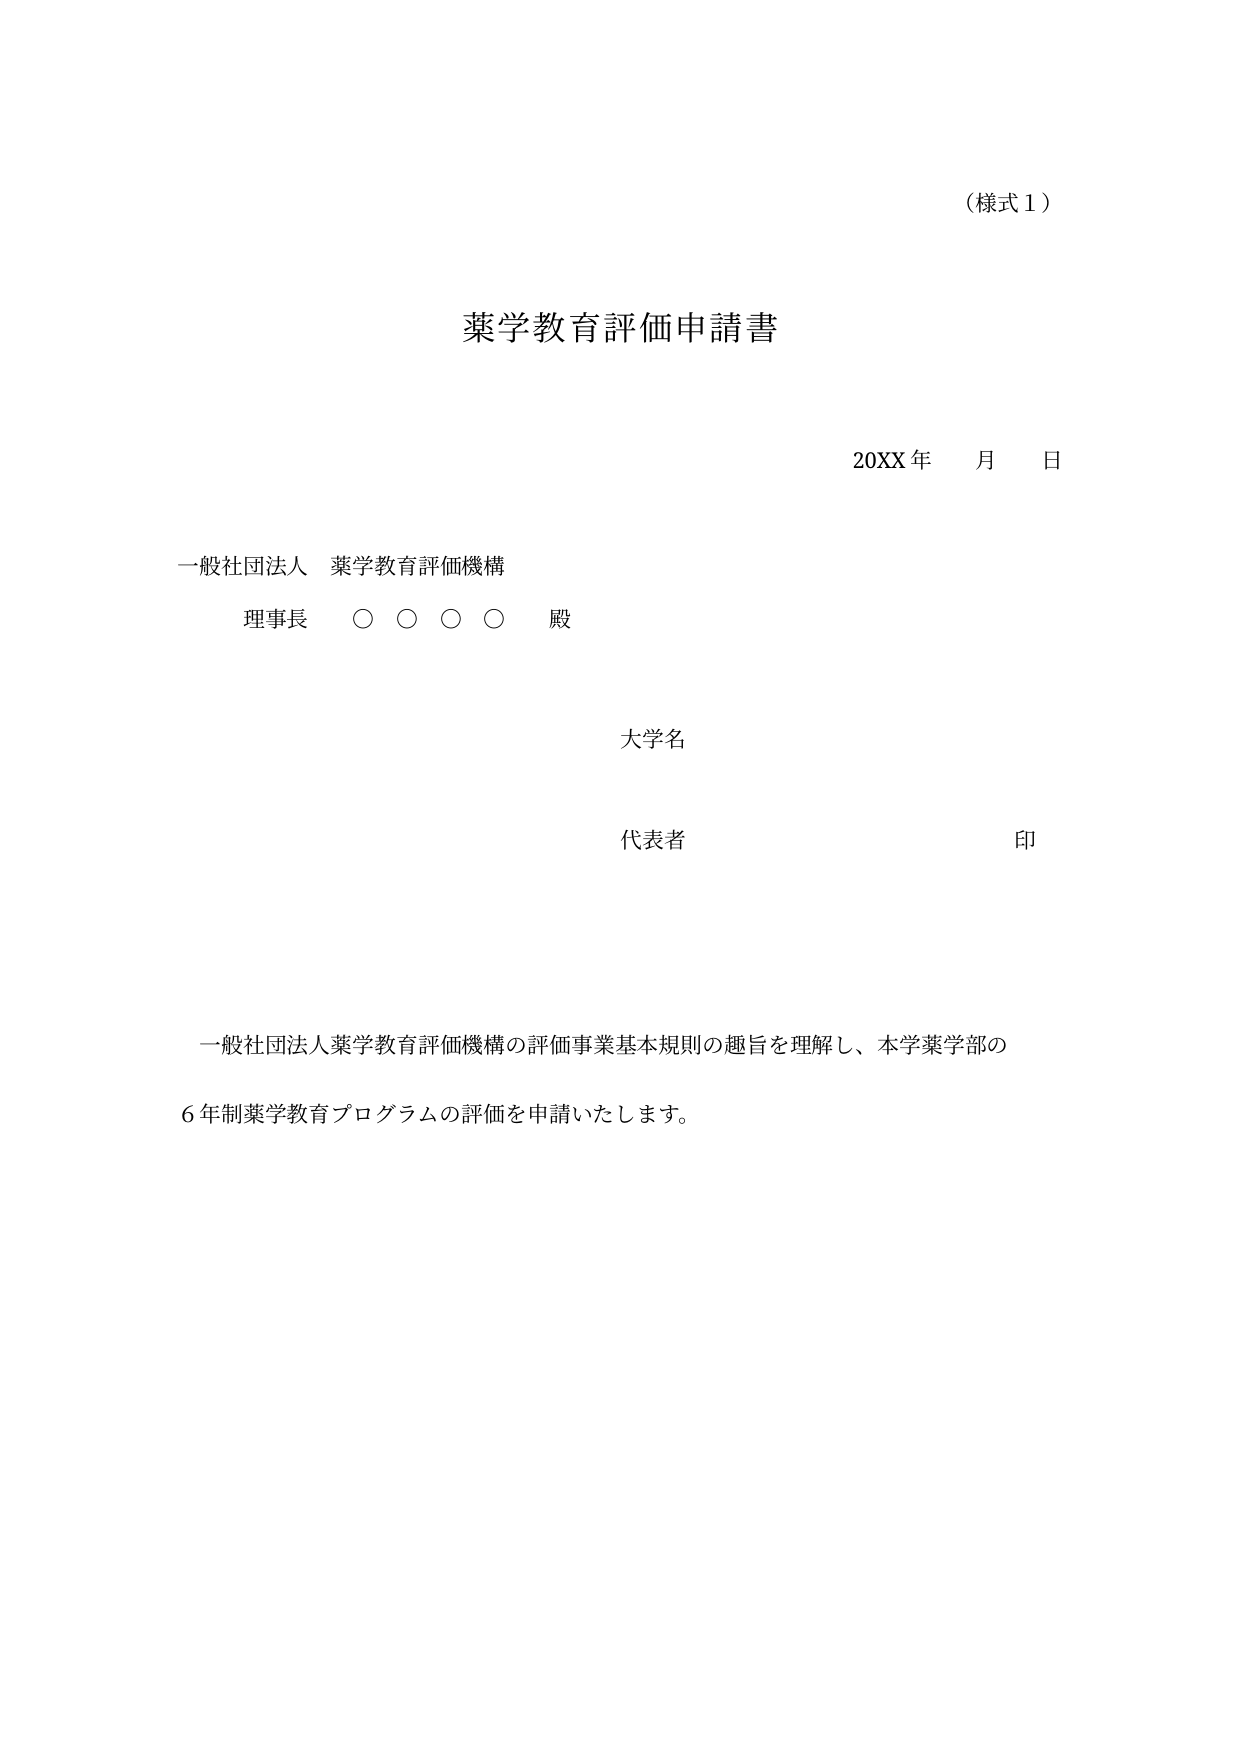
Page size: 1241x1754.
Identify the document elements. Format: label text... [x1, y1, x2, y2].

text 代表者 印 [532, 820, 1063, 857]
text 一般社団法人薬学教育評価機構の評価事業基本規則の趣旨を理解し、本学薬学部の [177, 1025, 1063, 1063]
text 薬学教育評価申請書 [177, 289, 1063, 364]
text 大学名 [532, 719, 1063, 757]
text 20XX年 月 日 [177, 440, 1063, 478]
text ６年制薬学教育プログラムの評価を申請いたします。 [177, 1094, 1063, 1132]
text 一般社団法人 薬学教育評価機構 [177, 546, 1063, 583]
text 理事長 〇 〇 〇 〇 殿 [177, 599, 1063, 637]
text （様式１） [177, 183, 1063, 221]
